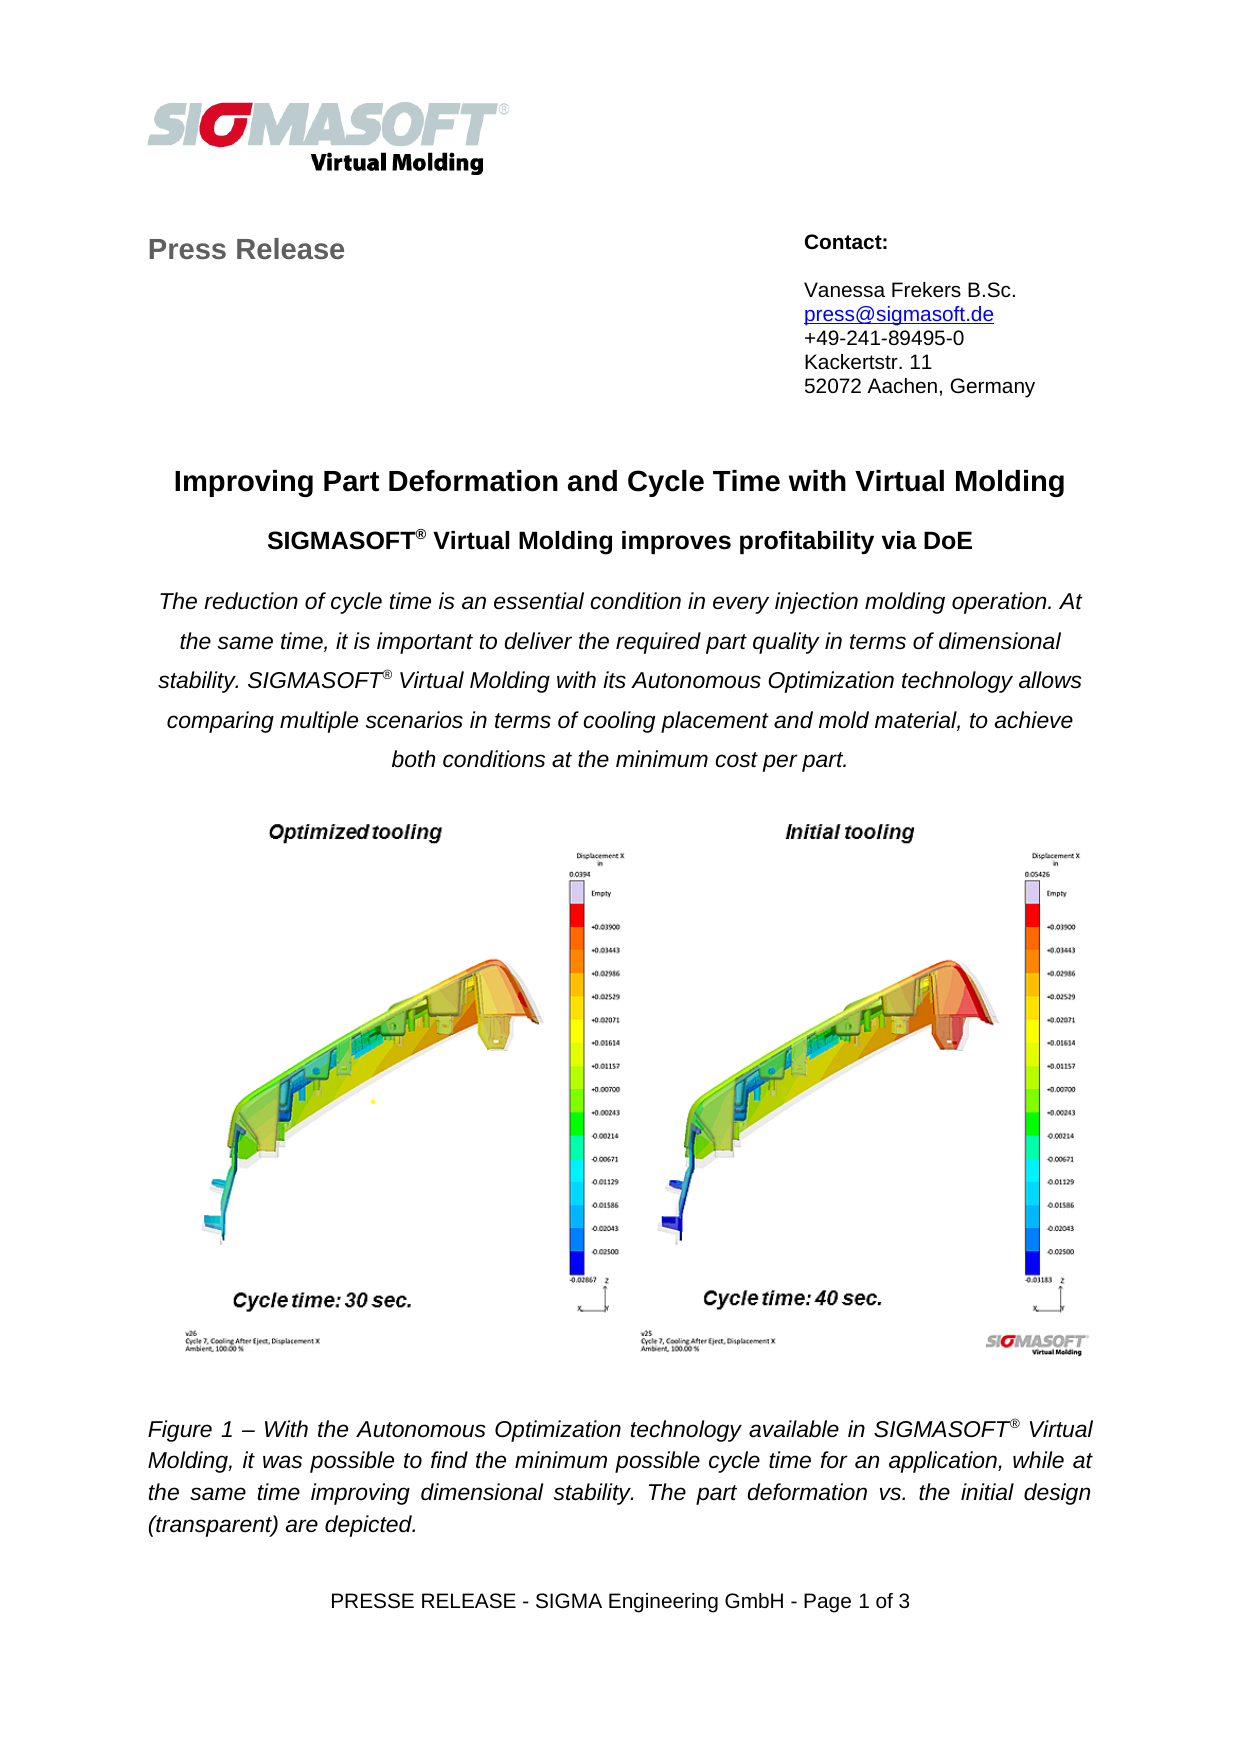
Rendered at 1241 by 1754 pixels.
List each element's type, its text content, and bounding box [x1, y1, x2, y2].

text Improving Part Deformation and Cycle Time with Virtual Molding [148, 463, 1093, 497]
text The reduction of cycle time is an essential condition in every injection molding operation. At the same time, it is important to deliver the required part quality in terms of dimensional stability. SIGMASOFT® Virtual Molding with its Autonomous Optimization technology allows comparing multiple scenarios in terms of cooling placement and mold material, to achieve both conditions at the minimum cost per part. [148, 588, 1093, 772]
text Press Release [148, 232, 804, 265]
text Contact: [804, 230, 1099, 254]
text 52072 Aachen, Germany [804, 374, 1099, 398]
picture [147, 102, 509, 175]
text Kackertstr. 11 [804, 350, 1099, 374]
text Vanessa Frekers B.Sc. [804, 278, 1099, 302]
text Figure 1 – With the Autonomous Optimization technology available in SIGMASOFT® Virtual Molding, it was possible to find the minimum possible cycle time for an application, while at the same time improving dimensional stability. The part deformation vs. the initial design (transparent) are depicted. [148, 1416, 1093, 1537]
picture [147, 785, 1093, 1390]
text +49-241-89495-0 [804, 326, 1099, 350]
text SIGMASOFT® Virtual Molding improves profitability via DoE [148, 526, 1093, 554]
text press@sigmasoft.de [804, 302, 1099, 326]
